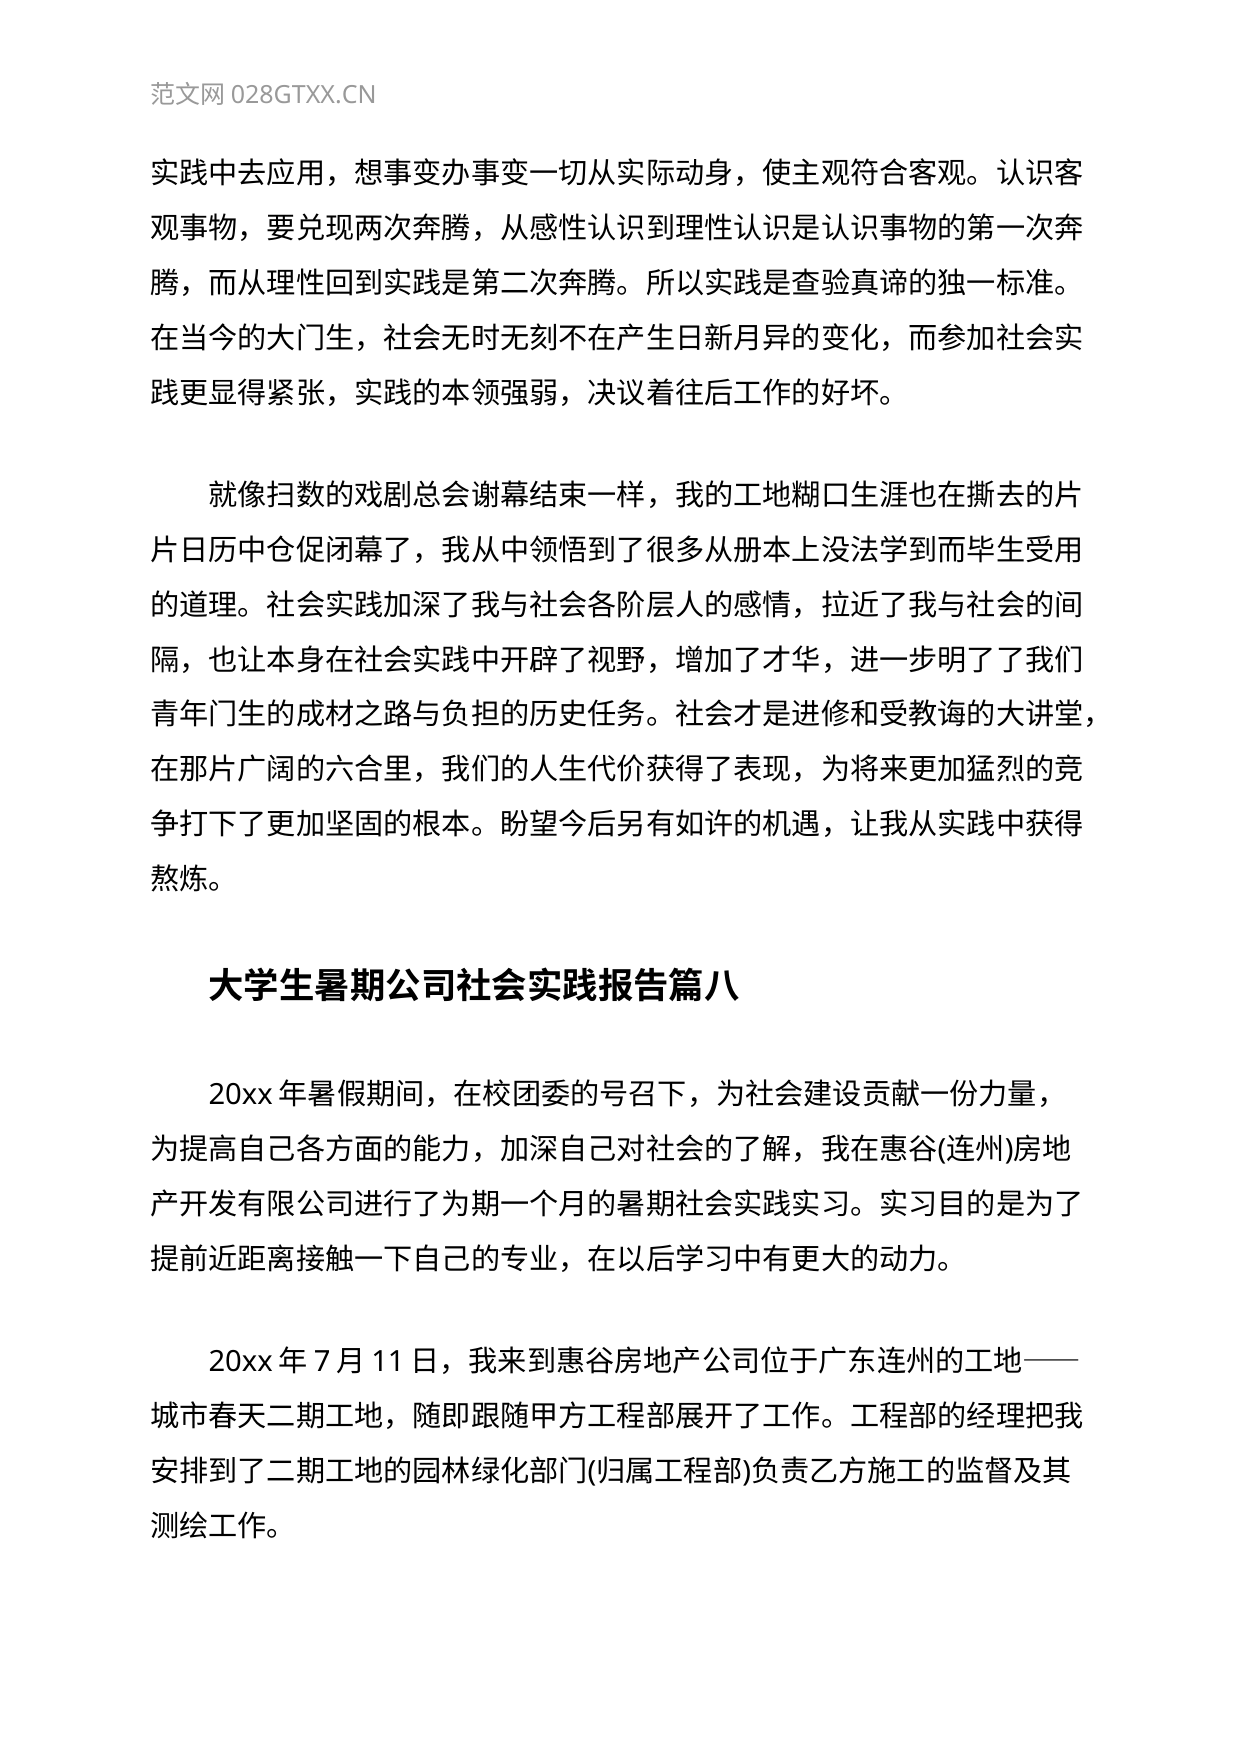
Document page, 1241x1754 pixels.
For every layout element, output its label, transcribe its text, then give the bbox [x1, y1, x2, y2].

text 20xx年暑假期间，在校团委的号召下，为社会建设贡献一份力量，为提高自己各方面的能力，加深自己对社会的了解，我在惠谷(连州)房地产开发有限公司进行了为期一个月的暑期社会实践实习。实习目的是为了提前近距离接触一下自己的专业，在以后学习中有更大的动力。 [150, 1071, 1090, 1278]
text 20xx年7月11日，我来到惠谷房地产公司位于广东连州的工地——城市春天二期工地，随即跟随甲方工程部展开了工作。工程部的经理把我安排到了二期工地的园林绿化部门(归属工程部)负责乙方施工的监督及其测绘工作。 [150, 1337, 1090, 1545]
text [150, 150, 1090, 412]
text 大学生暑期公司社会实践报告篇八 [150, 957, 1090, 1009]
text 就像扫数的戏剧总会谢幕结束一样，我的工地糊口生涯也在撕去的片片日历中仓促闭幕了，我从中领悟到了很多从册本上没法学到而毕生受用的道理。社会实践加深了我与社会各阶层人的感情，拉近了我与社会的间隔，也让本身在社会实践中开辟了视野，增加了才华，进一步明了了我们青年门生的成材之路与负担的历史任务。社会才是进修和受教诲的大讲堂，在那片广阔的六合里，我们的人生代价获得了表现，为将来更加猛烈的竞争打下了更加坚固的根本。盼望今后另有如许的机遇，让我从实践中获得熬炼。 [150, 471, 1090, 898]
